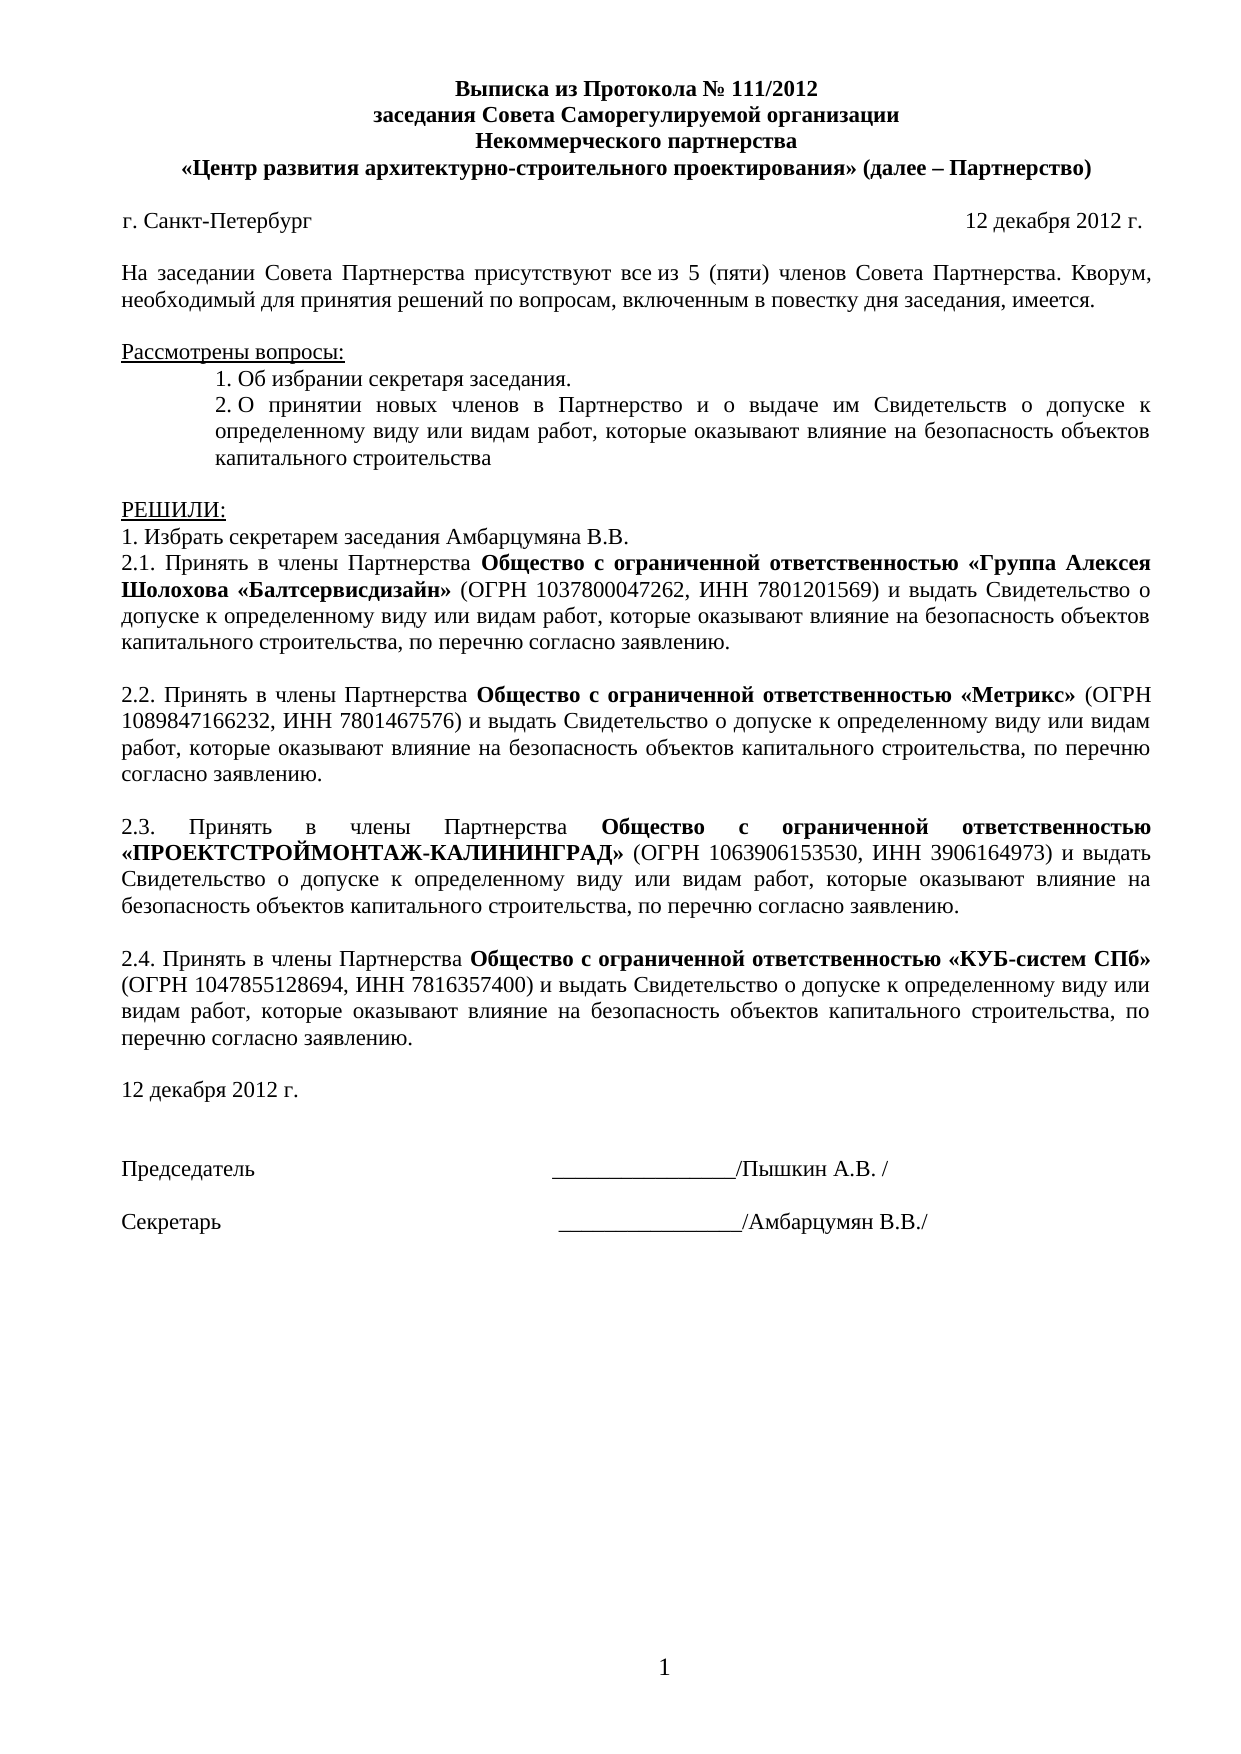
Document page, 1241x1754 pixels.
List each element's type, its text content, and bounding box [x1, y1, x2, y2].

text 2.3. Принять в члены Партнерства Общество с ограниченной ответственностью «ПРОЕКТСТРОЙМОНТАЖ-КАЛИНИНГРАД» (ОГРН 1063906153530, ИНН 3906164973) и выдать Свидетельство о допуске к определенному виду или видам работ, которые оказывают влияние на безопасность объектов капитального строительства, по перечню согласно заявлению. [121, 813, 1152, 918]
text 2.1. Принять в члены Партнерства Общество с ограниченной ответственностью «Группа Алексея Шолохова «Балтсервисдизайн» (ОГРН 1037800047262, ИНН 7801201569) и выдать Свидетельство о допуске к определенному виду или видам работ, которые оказывают влияние на безопасность объектов капитального строительства, по перечню согласно заявлению. [121, 549, 1152, 655]
table_header г. Санкт-Петербург [111, 207, 632, 233]
text РЕШИЛИ: [121, 497, 1152, 523]
text Некоммерческого партнерства [121, 128, 1152, 154]
text 1. Об избрании секретаря заседания. [215, 365, 1152, 391]
text 2.4. Принять в члены Партнерства Общество с ограниченной ответственностью «КУБ-систем СПб» (ОГРН 1047855128694, ИНН 7816357400) и выдать Свидетельство о допуске к определенному виду или видам работ, которые оказывают влияние на безопасность объектов капитального строительства, по перечню согласно заявлению. [121, 944, 1152, 1050]
text 2. О принятии новых членов в Партнерство и о выдаче им Свидетельств о допуске к определенному виду или видам работ, которые оказывают влияние на безопасность объектов капитального строительства [215, 391, 1152, 470]
text 2.2. Принять в члены Партнерства Общество с ограниченной ответственностью «Метрикс» (ОГРН 1089847166232, ИНН 7801467576) и выдать Свидетельство о допуске к определенному виду или видам работ, которые оказывают влияние на безопасность объектов капитального строительства, по перечню согласно заявлению. [121, 681, 1152, 786]
text Выписка из Протокола № 111/2012 [121, 75, 1152, 101]
text Секретарь ________________/Амбарцумян В.В./ [121, 1208, 1152, 1234]
text Председатель ________________/Пышкин А.В. / [121, 1155, 1152, 1182]
text «Центр развития архитектурно-строительного проектирования» (далее – Партнерство) [121, 154, 1152, 180]
text 1. Избрать секретарем заседания Амбарцумяна В.В. [121, 523, 1152, 549]
text На заседании Совета Партнерства присутствуют все из 5 (пяти) членов Совета Партнерства. Кворум, необходимый для принятия решений по вопросам, включенным в повестку дня заседания, имеется. [121, 259, 1152, 312]
text 12 декабря 2012 г. [121, 1076, 1152, 1103]
text заседания Совета Саморегулируемой организации [121, 101, 1152, 128]
text Рассмотрены вопросы: [121, 338, 1152, 365]
table_header 12 декабря 2012 г. [633, 207, 1154, 233]
